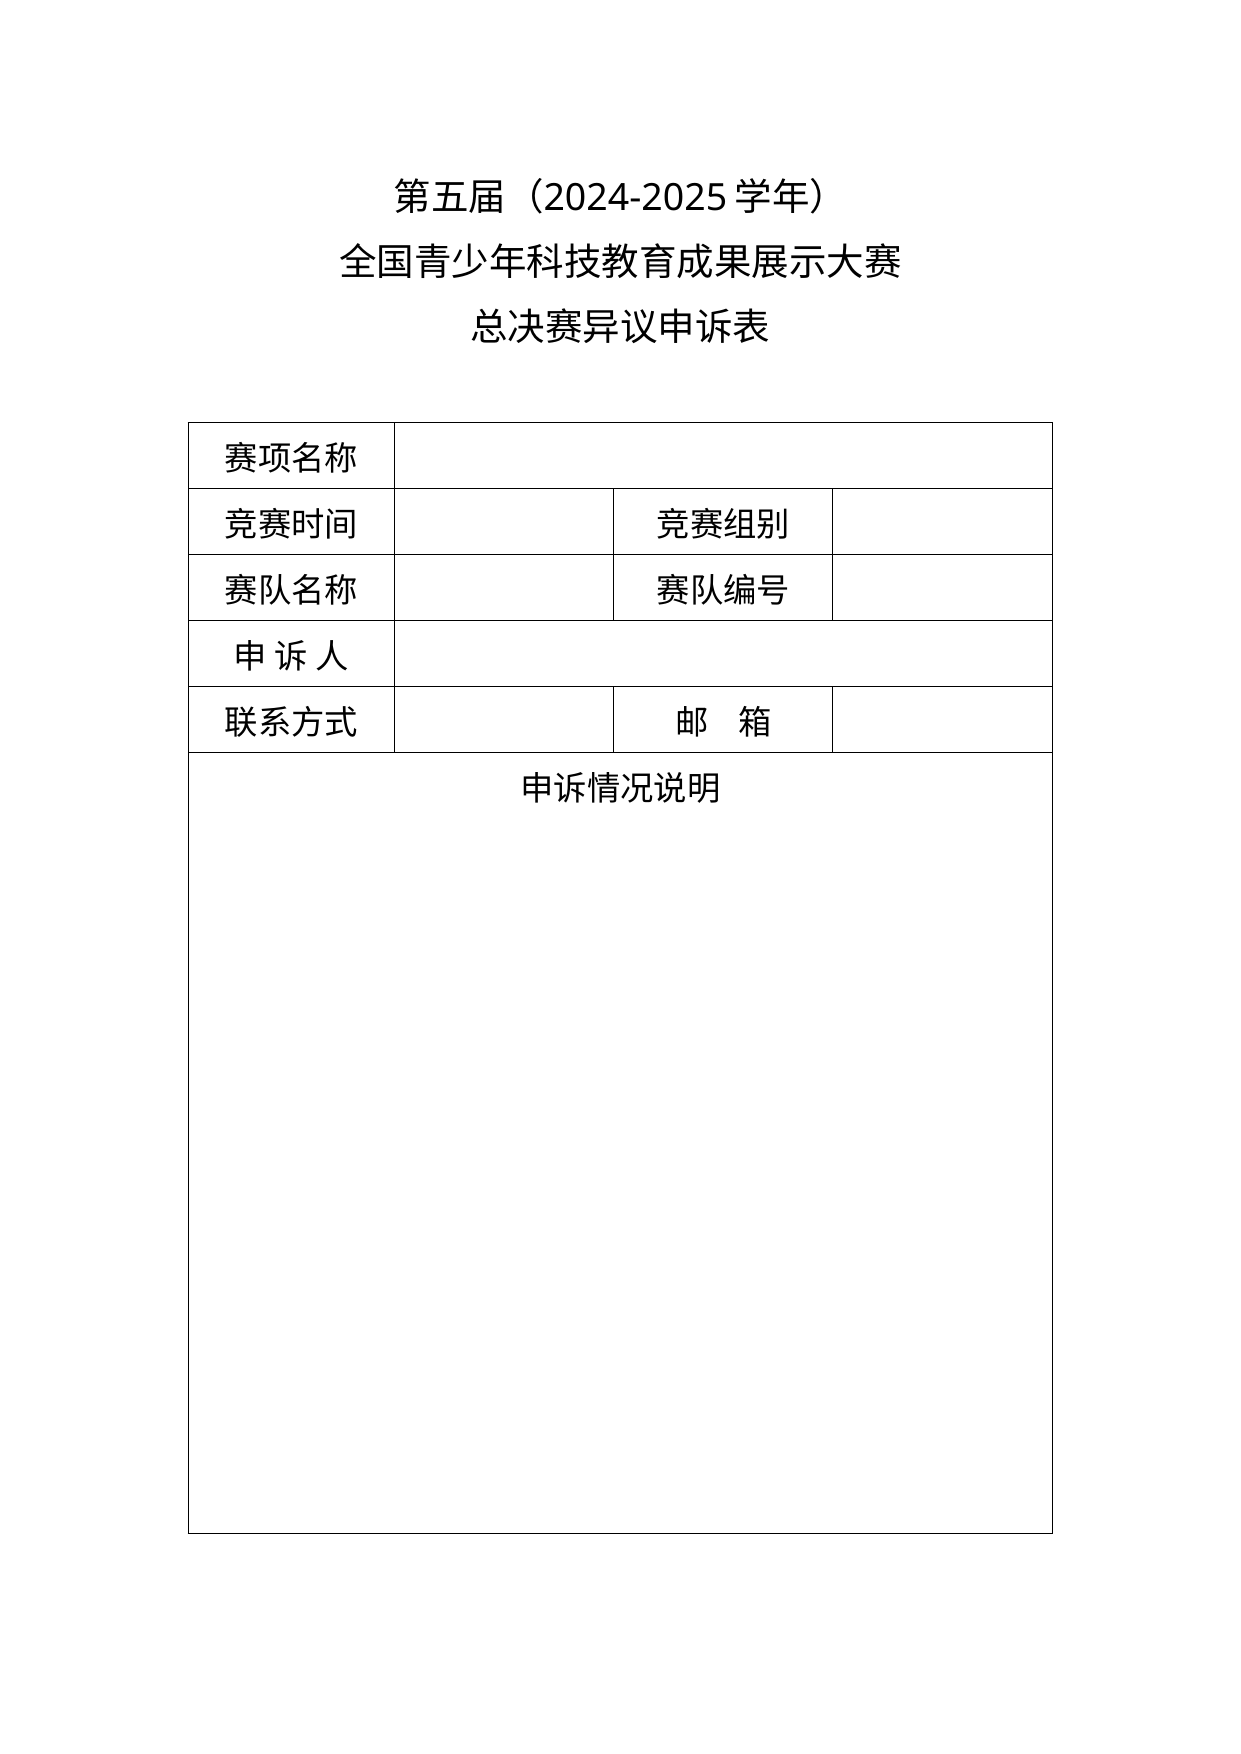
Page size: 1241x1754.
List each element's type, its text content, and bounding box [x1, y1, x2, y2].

text 全国青少年科技教育成果展示大赛 [187, 227, 1053, 292]
table_cell 邮 箱 [614, 687, 832, 752]
text 第五届（2024-2025学年） [187, 162, 1053, 227]
table_cell 赛队名称 [189, 555, 394, 620]
table_cell 赛队编号 [614, 555, 832, 620]
table_cell [395, 687, 613, 752]
table_header [395, 423, 1052, 488]
text 总决赛异议申诉表 [187, 292, 1053, 357]
table_cell [395, 555, 613, 620]
table_cell [833, 489, 1052, 554]
table_cell [833, 555, 1052, 620]
table_cell 联系方式 [189, 687, 394, 752]
table_cell 竞赛时间 [189, 489, 394, 554]
table_cell 竞赛组别 [614, 489, 832, 554]
table_cell [395, 621, 1052, 686]
table_header 赛项名称 [189, 423, 394, 488]
table_cell [395, 489, 613, 554]
table_cell 申诉情况说明 申诉人签字： [189, 753, 1052, 1533]
table_cell 申 诉 人 [189, 621, 394, 686]
table_cell [833, 687, 1052, 752]
